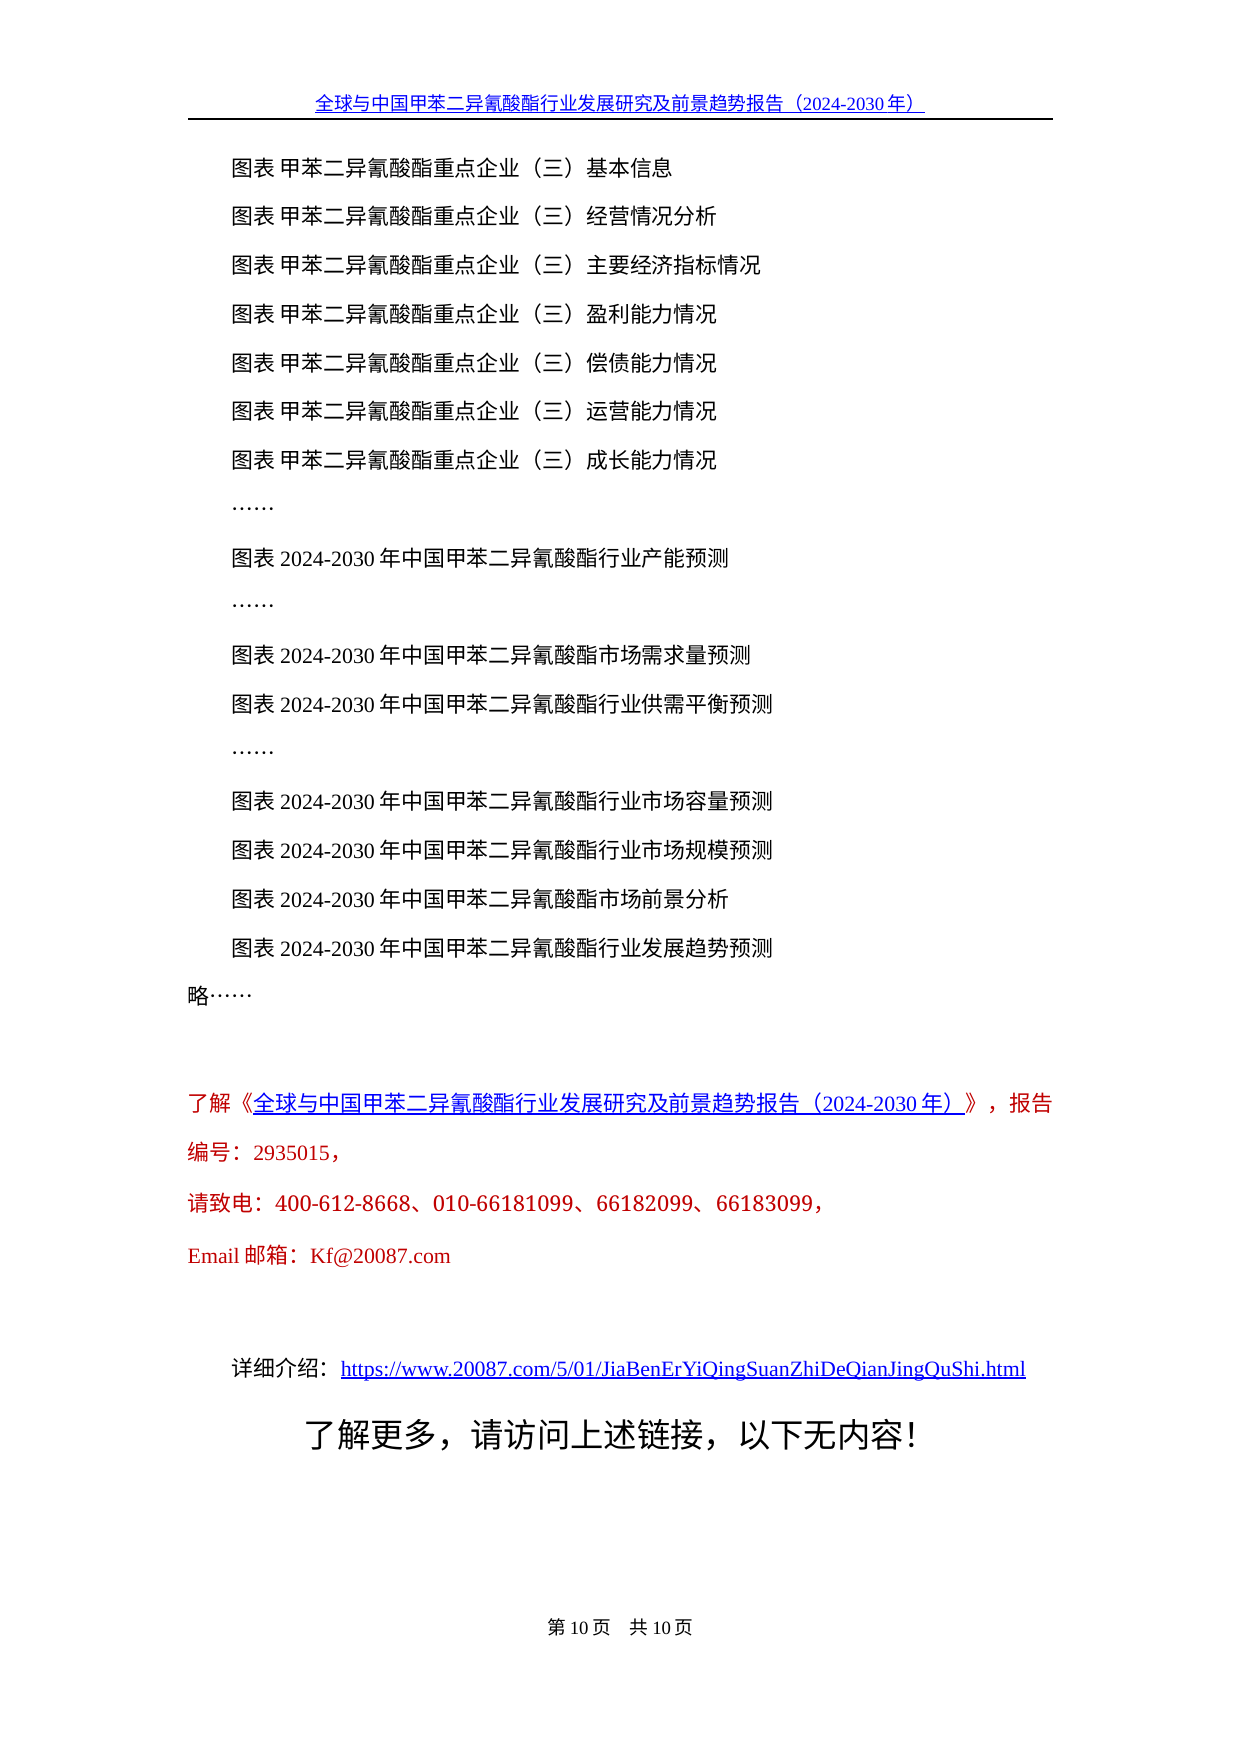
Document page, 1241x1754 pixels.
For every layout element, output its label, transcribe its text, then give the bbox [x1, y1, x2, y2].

text 了解《全球与中国甲苯二异氰酸酯行业发展研究及前景趋势报告（2024-2030年）》，报告编号：2935015， [187, 1085, 1053, 1167]
text 详细介绍：https://www.20087.com/5/01/JiaBenErYiQingSuanZhiDeQianJingQuShi.html [187, 1350, 1053, 1383]
text 请致电：400-612-8668、010-66181099、66182099、66183099， [187, 1186, 1053, 1218]
text Email邮箱：Kf@20087.com [187, 1237, 1053, 1270]
title 了解更多，请访问上述链接，以下无内容！ [187, 1400, 1053, 1465]
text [187, 150, 1053, 1011]
